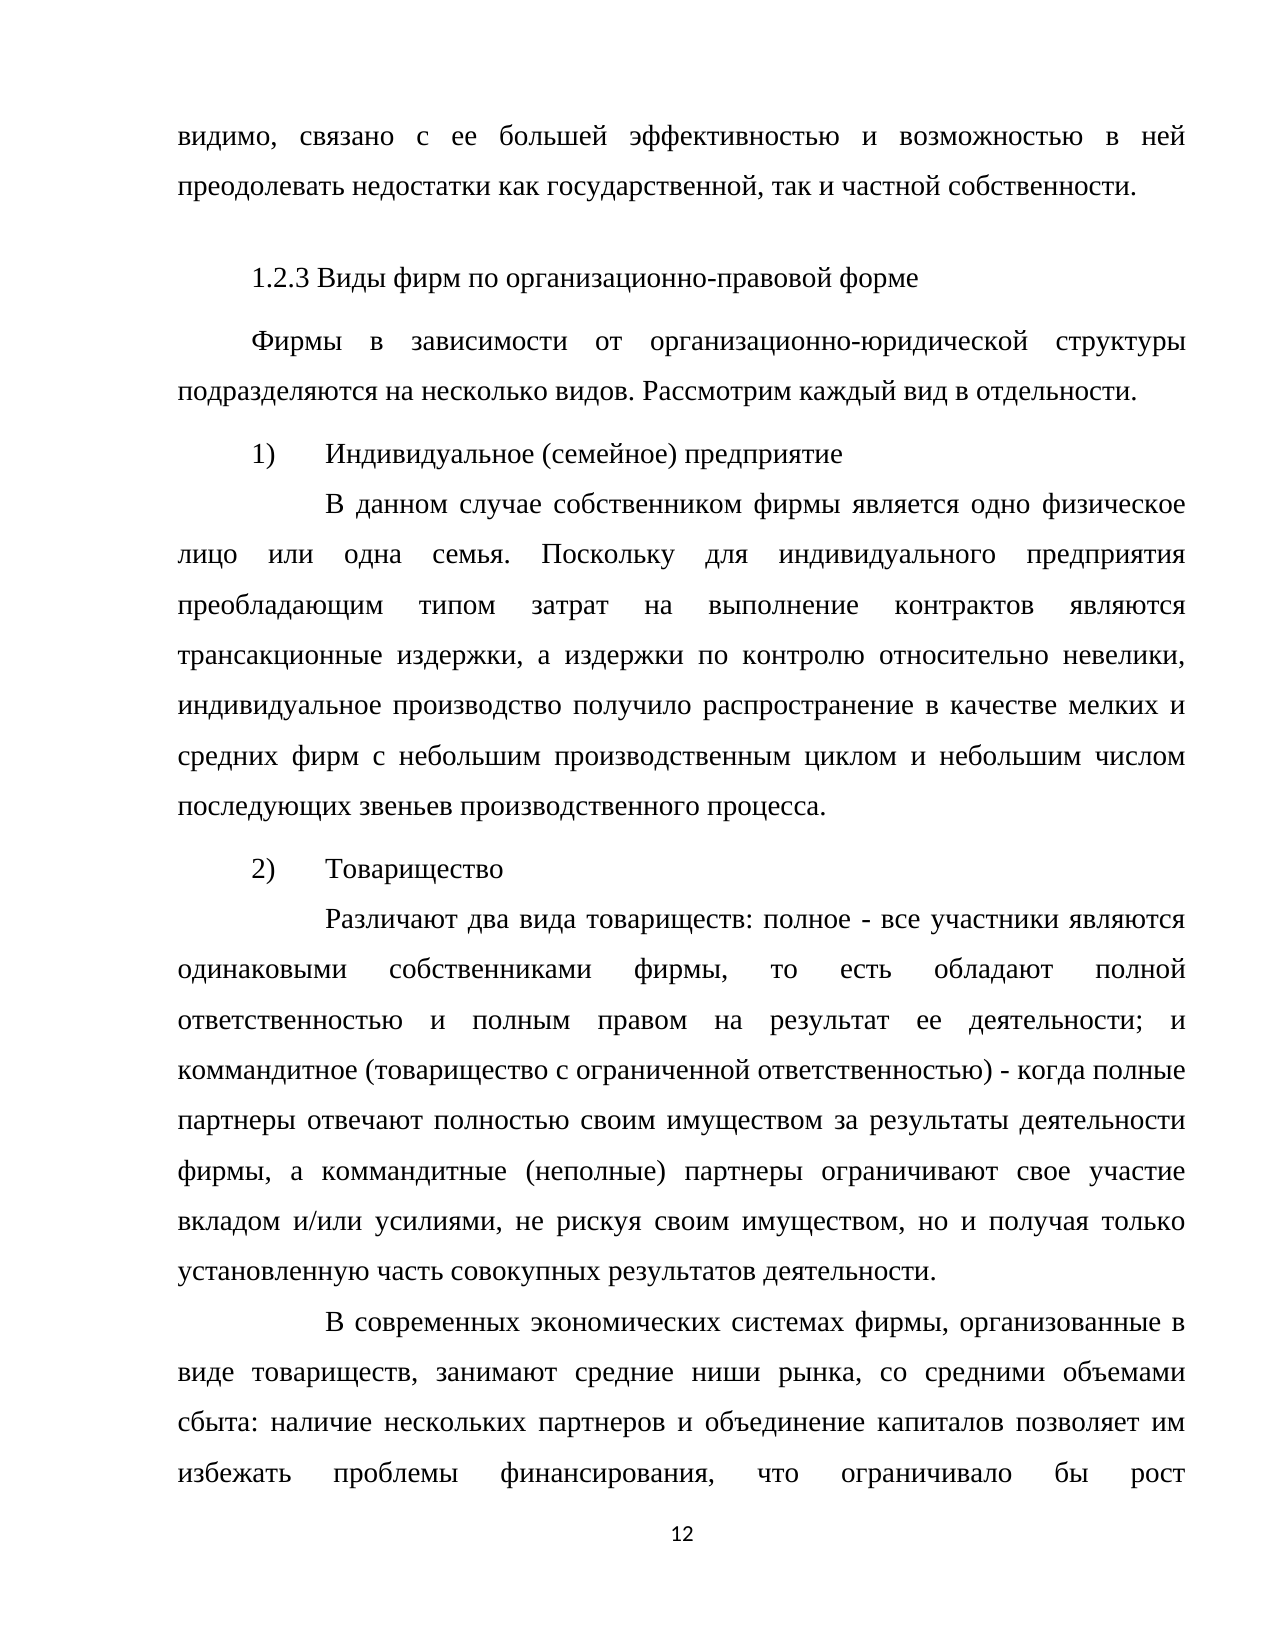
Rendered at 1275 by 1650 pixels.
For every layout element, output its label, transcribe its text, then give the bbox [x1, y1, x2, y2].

list 1.2.3 Виды фирм по организационно-правовой форме [177, 260, 1186, 293]
list Фирмы в зависимости от организационно-юридической структуры подразделяются на несколько видов. Рассмотрим каждый вид в отдельности. [177, 323, 1186, 407]
list Индивидуальное (семейное) предприятие [177, 436, 1186, 469]
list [177, 118, 1186, 202]
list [177, 1304, 1186, 1488]
list В данном случае собственником фирмы является одно физическое лицо или одна семья. Поскольку для индивидуального предприятия преобладающим типом затрат на выполнение контрактов являются трансакционные издержки, а издержки по контролю относительно невелики, индивидуальное производство получило распространение в качестве мелких и средних фирм с небольшим производственным циклом и небольшим числом последующих звеньев производственного процесса. [177, 486, 1186, 822]
list Различают два вида товариществ: полное - все участники являются одинаковыми собственниками фирмы, то есть обладают полной ответственностью и полным правом на результат ее деятельности; и коммандитное (товарищество с ограниченной ответственностью) - когда полные партнеры отвечают полностью своим имуществом за результаты деятельности фирмы, а коммандитные (неполные) партнеры ограничивают свое участие вкладом и/или усилиями, не рискуя своим имуществом, но и получая только установленную часть совокупных результатов деятельности. [177, 901, 1186, 1287]
list Товарищество [177, 851, 1186, 884]
